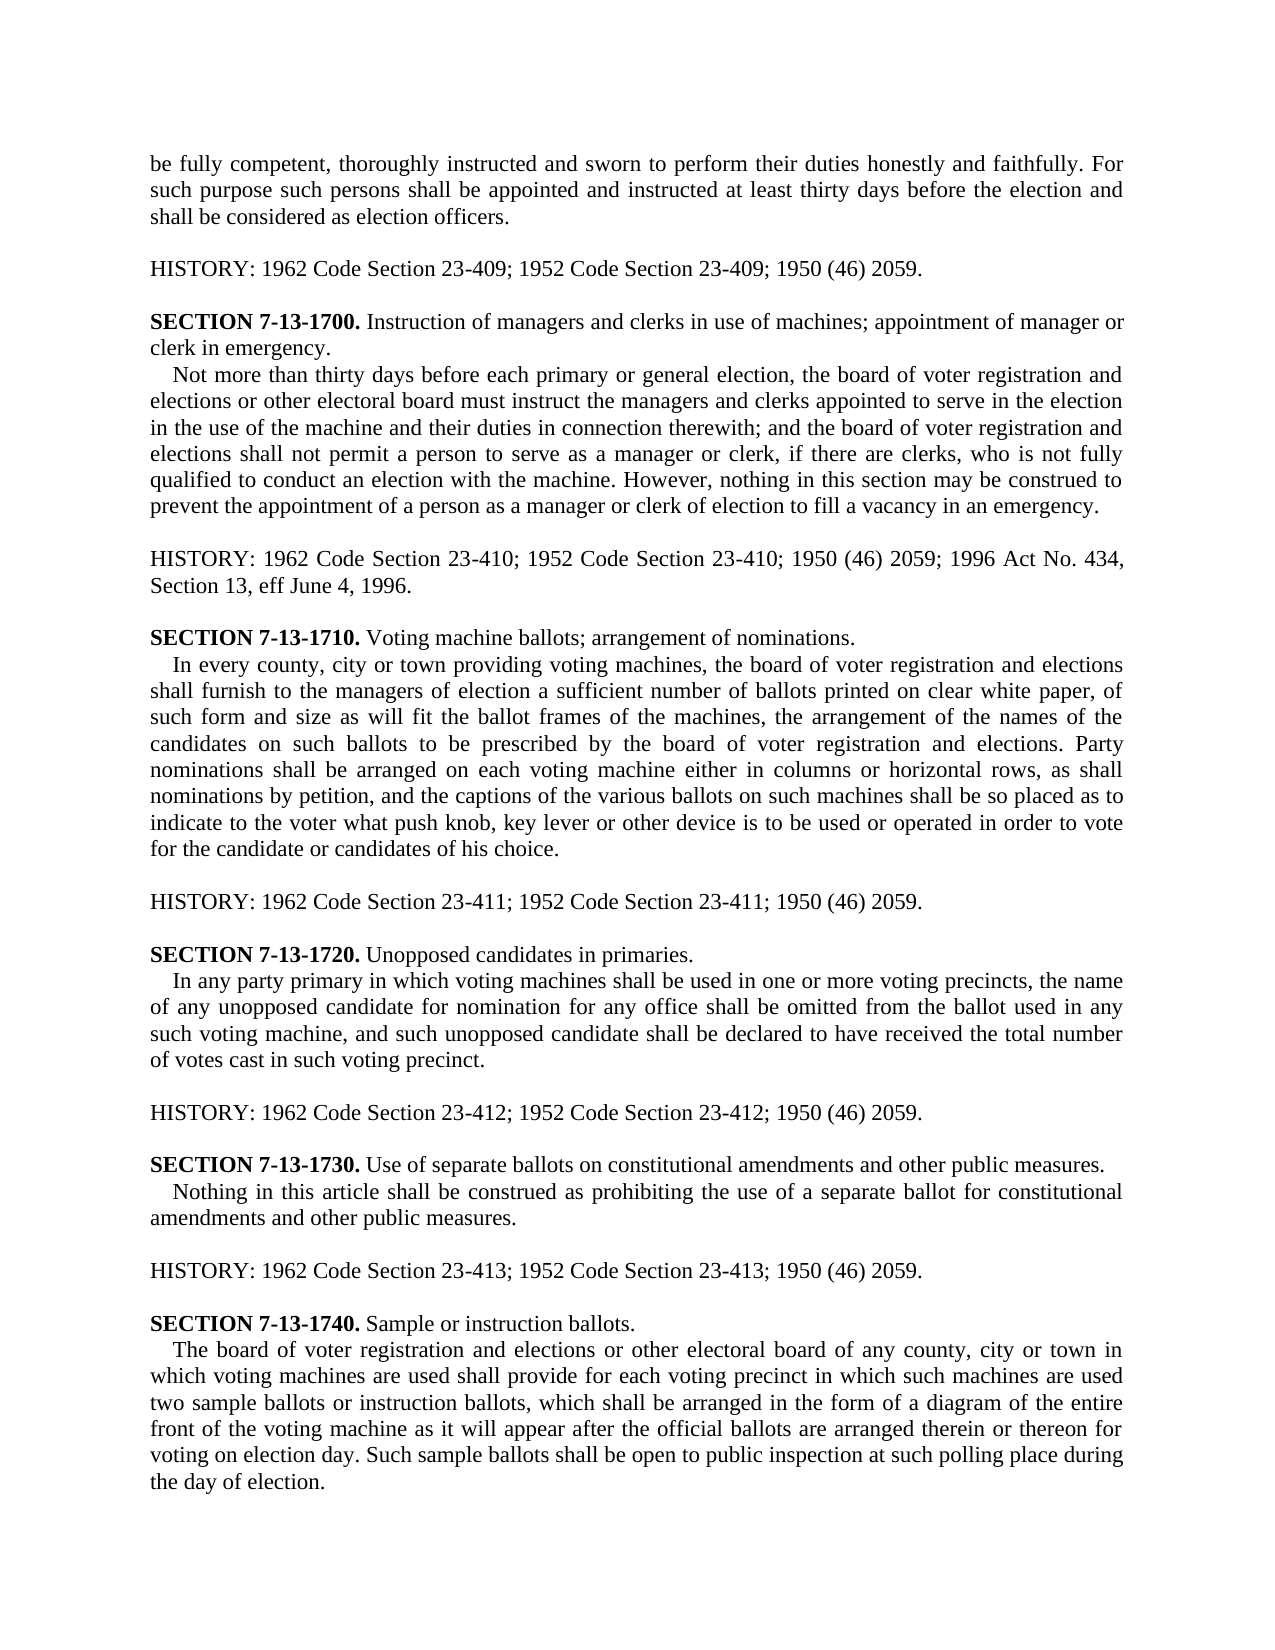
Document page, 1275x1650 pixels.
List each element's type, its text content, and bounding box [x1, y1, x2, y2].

text The board of voter registration and elections or other electoral board of any county, city or town in which voting machines are used shall provide for each voting precinct in which such machines are used two sample ballots or instruction ballots, which shall be arranged in the form of a diagram of the entire front of the voting machine as it will appear after the official ballots are arranged therein or thereon for voting on election day. Such sample ballots shall be open to public inspection at such polling place during the day of election. [150, 1336, 1125, 1494]
text SECTION 7-13-1740. Sample or instruction ballots. [150, 1309, 1125, 1336]
text SECTION 7-13-1730. Use of separate ballots on constitutional amendments and other public measures. [150, 1151, 1125, 1178]
text In any party primary in which voting machines shall be used in one or more voting precincts, the name of any unopposed candidate for nomination for any office shall be omitted from the ballot used in any such voting machine, and such unopposed candidate shall be declared to have received the total number of votes cast in such voting precinct. [150, 967, 1125, 1072]
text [150, 150, 1125, 229]
text SECTION 7-13-1710. Voting machine ballots; arrangement of nominations. [150, 624, 1125, 651]
text Not more than thirty days before each primary or general election, the board of voter registration and elections or other electoral board must instruct the managers and clerks appointed to serve in the election in the use of the machine and their duties in connection therewith; and the board of voter registration and elections shall not permit a person to serve as a manager or clerk, if there are clerks, who is not fully qualified to conduct an election with the machine. However, nothing in this section may be construed to prevent the appointment of a person as a manager or clerk of election to fill a vacancy in an emergency. [150, 361, 1125, 519]
text HISTORY: 1962 Code Section 23-412; 1952 Code Section 23-412; 1950 (46) 2059. [150, 1099, 1125, 1125]
text SECTION 7-13-1700. Instruction of managers and clerks in use of machines; appointment of manager or clerk in emergency. [150, 308, 1125, 361]
text SECTION 7-13-1720. Unopposed candidates in primaries. [150, 941, 1125, 967]
text Nothing in this article shall be construed as prohibiting the use of a separate ballot for constitutional amendments and other public measures. [150, 1178, 1125, 1231]
text HISTORY: 1962 Code Section 23-409; 1952 Code Section 23-409; 1950 (46) 2059. [150, 255, 1125, 282]
text HISTORY: 1962 Code Section 23-411; 1952 Code Section 23-411; 1950 (46) 2059. [150, 888, 1125, 914]
text HISTORY: 1962 Code Section 23-413; 1952 Code Section 23-413; 1950 (46) 2059. [150, 1257, 1125, 1283]
text In every county, city or town providing voting machines, the board of voter registration and elections shall furnish to the managers of election a sufficient number of ballots printed on clear white paper, of such form and size as will fit the ballot frames of the machines, the arrangement of the names of the candidates on such ballots to be prescribed by the board of voter registration and elections. Party nominations shall be arranged on each voting machine either in columns or horizontal rows, as shall nominations by petition, and the captions of the various ballots on such machines shall be so placed as to indicate to the voter what push knob, key lever or other device is to be used or operated in order to vote for the candidate or candidates of his choice. [150, 651, 1125, 862]
text HISTORY: 1962 Code Section 23-410; 1952 Code Section 23-410; 1950 (46) 2059; 1996 Act No. 434, Section 13, eff June 4, 1996. [150, 545, 1125, 598]
